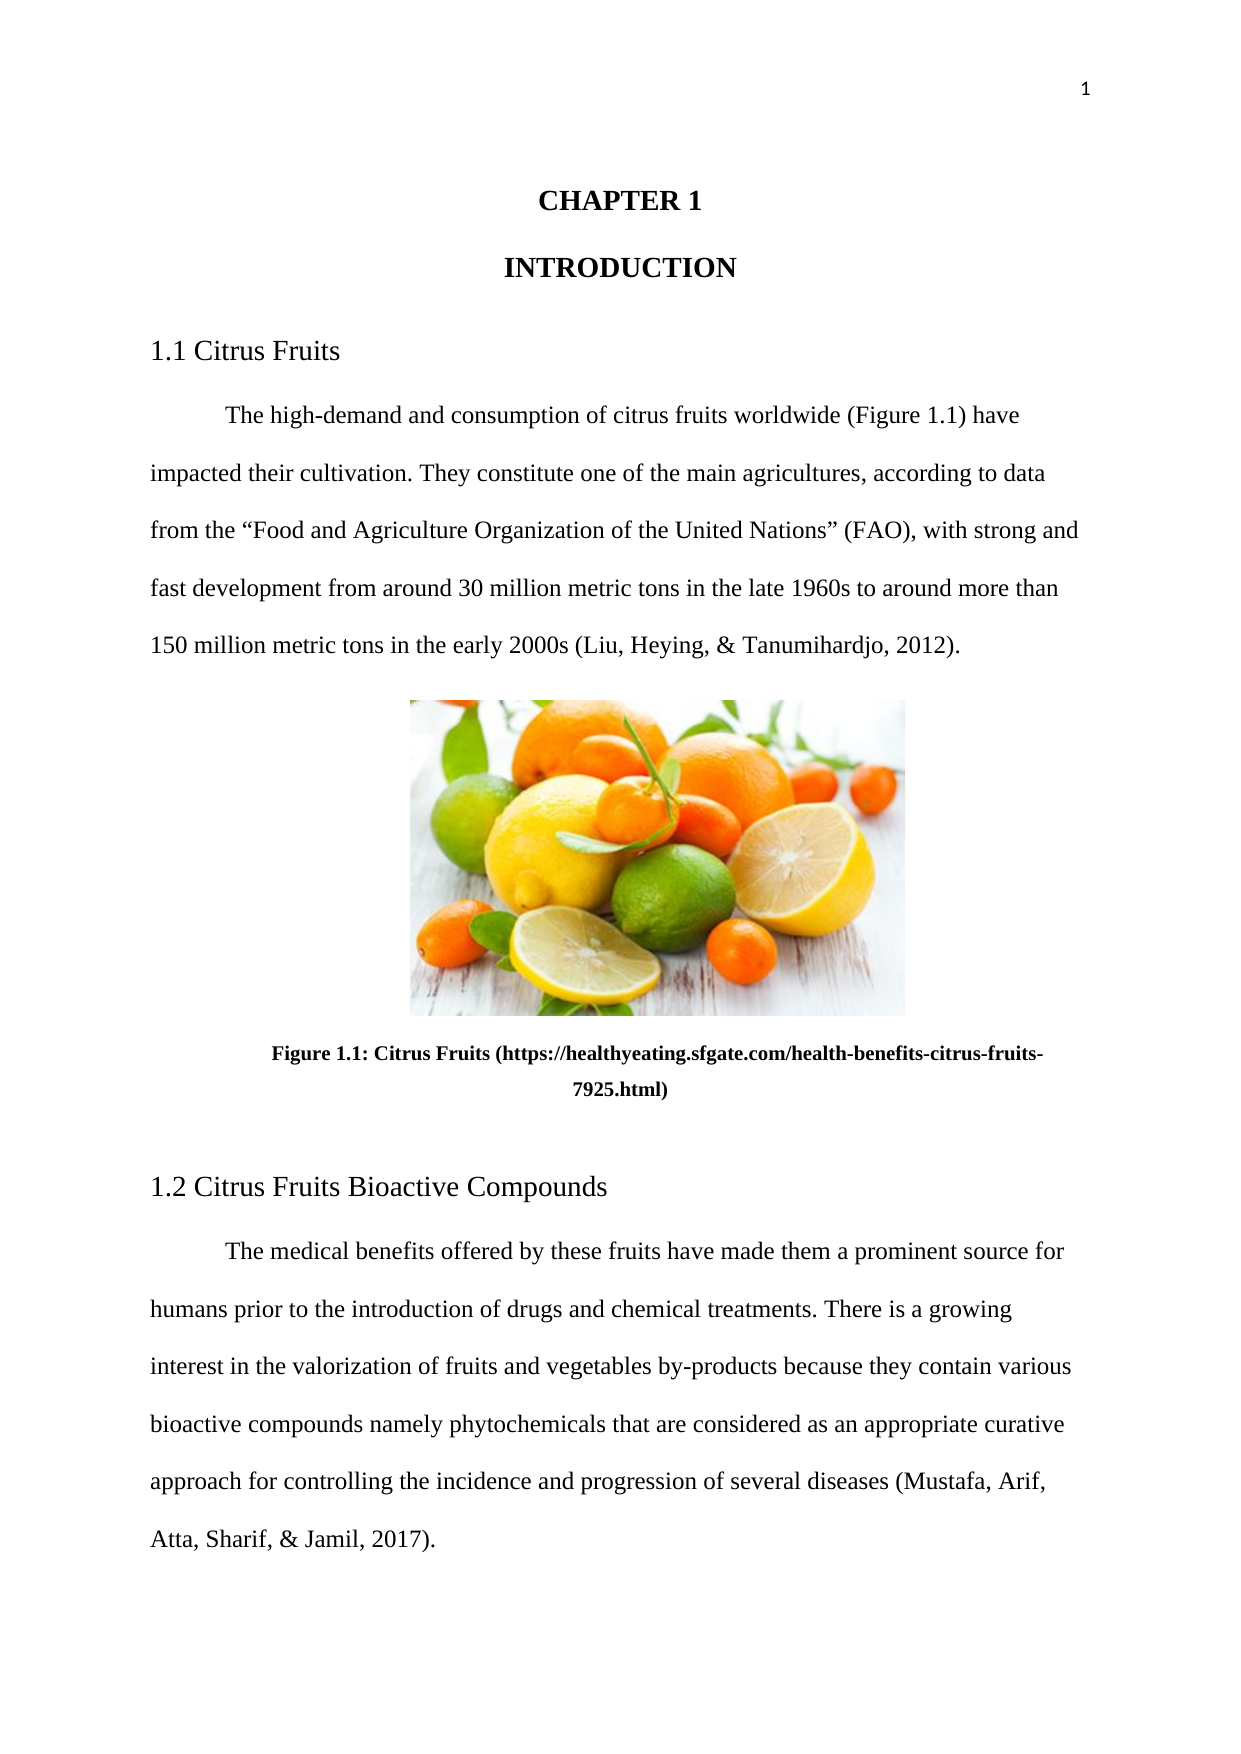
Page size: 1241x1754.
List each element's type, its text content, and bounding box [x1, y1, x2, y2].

text Figure 1.1: Citrus Fruits (https://healthyeating.sfgate.com/health-benefits-citrus-fruits-7925.html) [150, 1041, 1090, 1101]
subtitle 1.2 Citrus Fruits Bioactive Compounds [150, 1169, 1090, 1203]
subtitle INTRODUCTION [150, 250, 1090, 284]
text The medical benefits offered by these fruits have made them a prominent source for humans prior to the introduction of drugs and chemical treatments. There is a growing interest in the valorization of fruits and vegetables by-products because they contain various bioactive compounds namely phytochemicals that are considered as an appropriate curative approach for controlling the incidence and progression of several diseases (Mustafa, Arif, Atta, Sharif, & Jamil, 2017). [150, 1236, 1090, 1552]
picture [410, 700, 905, 1016]
text The high-demand and consumption of citrus fruits worldwide (Figure 1.1) have impacted their cultivation. They constitute one of the main agricultures, according to data from the “Food and Agriculture Organization of the United Nations” (FAO), with strong and fast development from around 30 million metric tons in the late 1960s to around more than 150 million metric tons in the early 2000s (Liu, Heying, & Tanumihardjo, 2012). [150, 400, 1090, 659]
subtitle 1.1 Citrus Fruits [150, 333, 1090, 367]
subtitle CHAPTER 1 [150, 183, 1090, 217]
